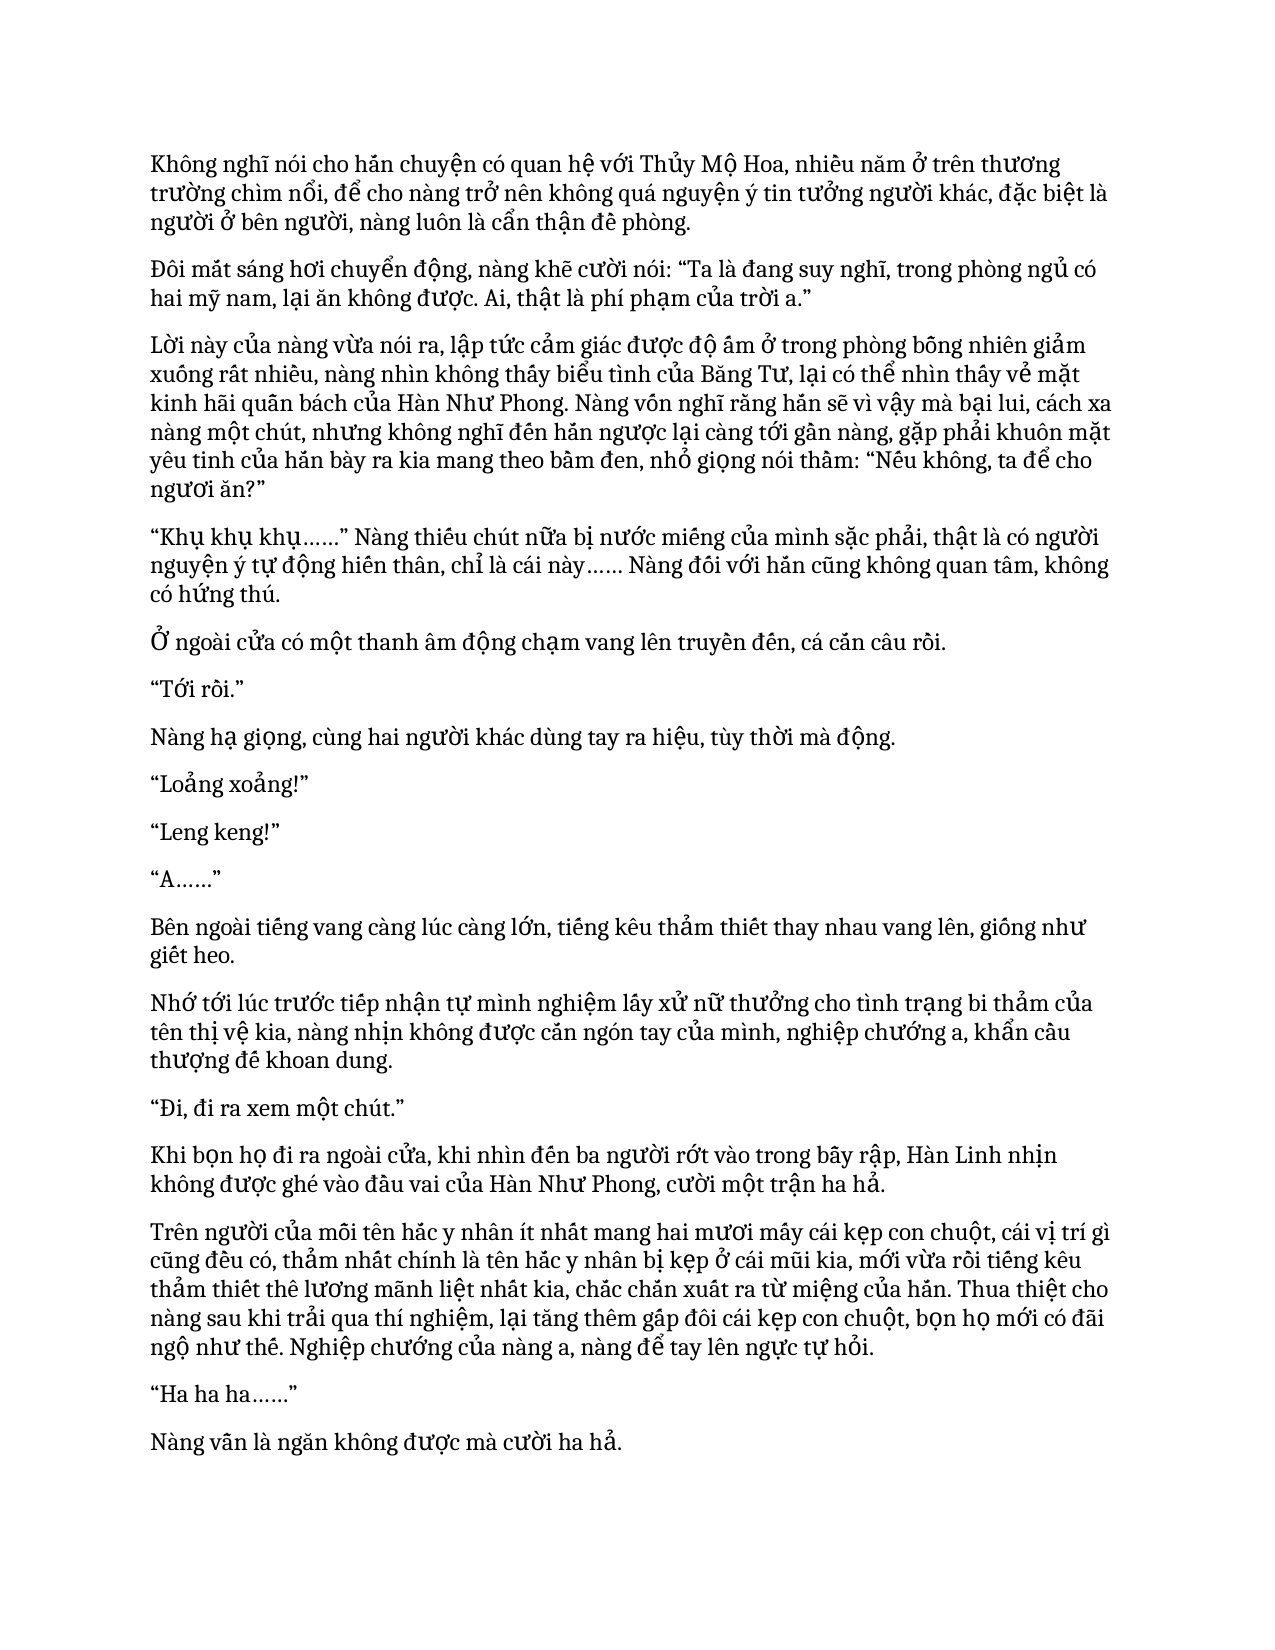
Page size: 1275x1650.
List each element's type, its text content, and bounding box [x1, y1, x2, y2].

text “Khụ khụ khụ……” Nàng thiếu chút nữa bị nước miếng của mình sặc phải, thật là có người nguyện ý tự động hiến thân, chỉ là cái này…… Nàng đối với hắn cũng không quan tâm, không có hứng thú. [150, 522, 1125, 609]
text Nàng hạ giọng, cùng hai người khác dùng tay ra hiệu, tùy thời mà động. [150, 722, 1125, 751]
text Không nghĩ nói cho hắn chuyện có quan hệ với Thủy Mộ Hoa, nhiều năm ở trên thương trường chìm nổi, để cho nàng trở nên không quá nguyện ý tin tưởng người khác, đặc biệt là người ở bên người, nàng luôn là cẩn thận đề phòng. [150, 150, 1125, 236]
text “A……” [150, 865, 1125, 894]
text “Đi, đi ra xem một chút.” [150, 1094, 1125, 1122]
text Khi bọn họ đi ra ngoài cửa, khi nhìn đến ba người rớt vào trong bẫy rập, Hàn Linh nhịn không được ghé vào đầu vai của Hàn Như Phong, cười một trận ha hả. [150, 1141, 1125, 1199]
text Ở ngoài cửa có một thanh âm động chạm vang lên truyền đến, cá cắn câu rồi. [150, 627, 1125, 656]
text Đôi mắt sáng hơi chuyển động, nàng khẽ cười nói: “Ta là đang suy nghĩ, trong phòng ngủ có hai mỹ nam, lại ăn không được. Ai, thật là phí phạm của trời a.” [150, 255, 1125, 312]
text Nhớ tới lúc trước tiếp nhận tự mình nghiệm lấy xử nữ thưởng cho tình trạng bi thảm của tên thị vệ kia, nàng nhịn không được cắn ngón tay của mình, nghiệp chướng a, khẩn cầu thượng đế khoan dung. [150, 989, 1125, 1075]
text “Tới rồi.” [150, 675, 1125, 704]
text Trên người của mỗi tên hắc y nhân ít nhất mang hai mươi mấy cái kẹp con chuột, cái vị trí gì cũng đều có, thảm nhất chính là tên hắc y nhân bị kẹp ở cái mũi kia, mới vừa rồi tiếng kêu thảm thiết thê lương mãnh liệt nhất kia, chắc chắn xuất ra từ miệng của hắn. Thua thiệt cho nàng sau khi trải qua thí nghiệm, lại tăng thêm gấp đôi cái kẹp con chuột, bọn họ mới có đãi ngộ như thế. Nghiệp chướng của nàng a, nàng để tay lên ngực tự hỏi. [150, 1217, 1125, 1361]
text “Ha ha ha……” [150, 1380, 1125, 1409]
text Bên ngoài tiếng vang càng lúc càng lớn, tiếng kêu thảm thiết thay nhau vang lên, giống như giết heo. [150, 912, 1125, 970]
text “Loảng xoảng!” [150, 770, 1125, 799]
text “Leng keng!” [150, 817, 1125, 846]
text Nàng vẫn là ngăn không được mà cười ha hả. [150, 1427, 1125, 1456]
text Lời này của nàng vừa nói ra, lập tức cảm giác được độ ấm ở trong phòng bỗng nhiên giảm xuống rất nhiều, nàng nhìn không thấy biểu tình của Băng Tư, lại có thể nhìn thấy vẻ mặt kinh hãi quẫn bách của Hàn Như Phong. Nàng vốn nghĩ rằng hắn sẽ vì vậy mà bại lui, cách xa nàng một chút, nhưng không nghĩ đến hắn ngược lại càng tới gần nàng, gặp phải khuôn mặt yêu tinh của hắn bày ra kia mang theo bầm đen, nhỏ giọng nói thầm: “Nếu không, ta để cho ngươi ăn?” [150, 331, 1125, 504]
